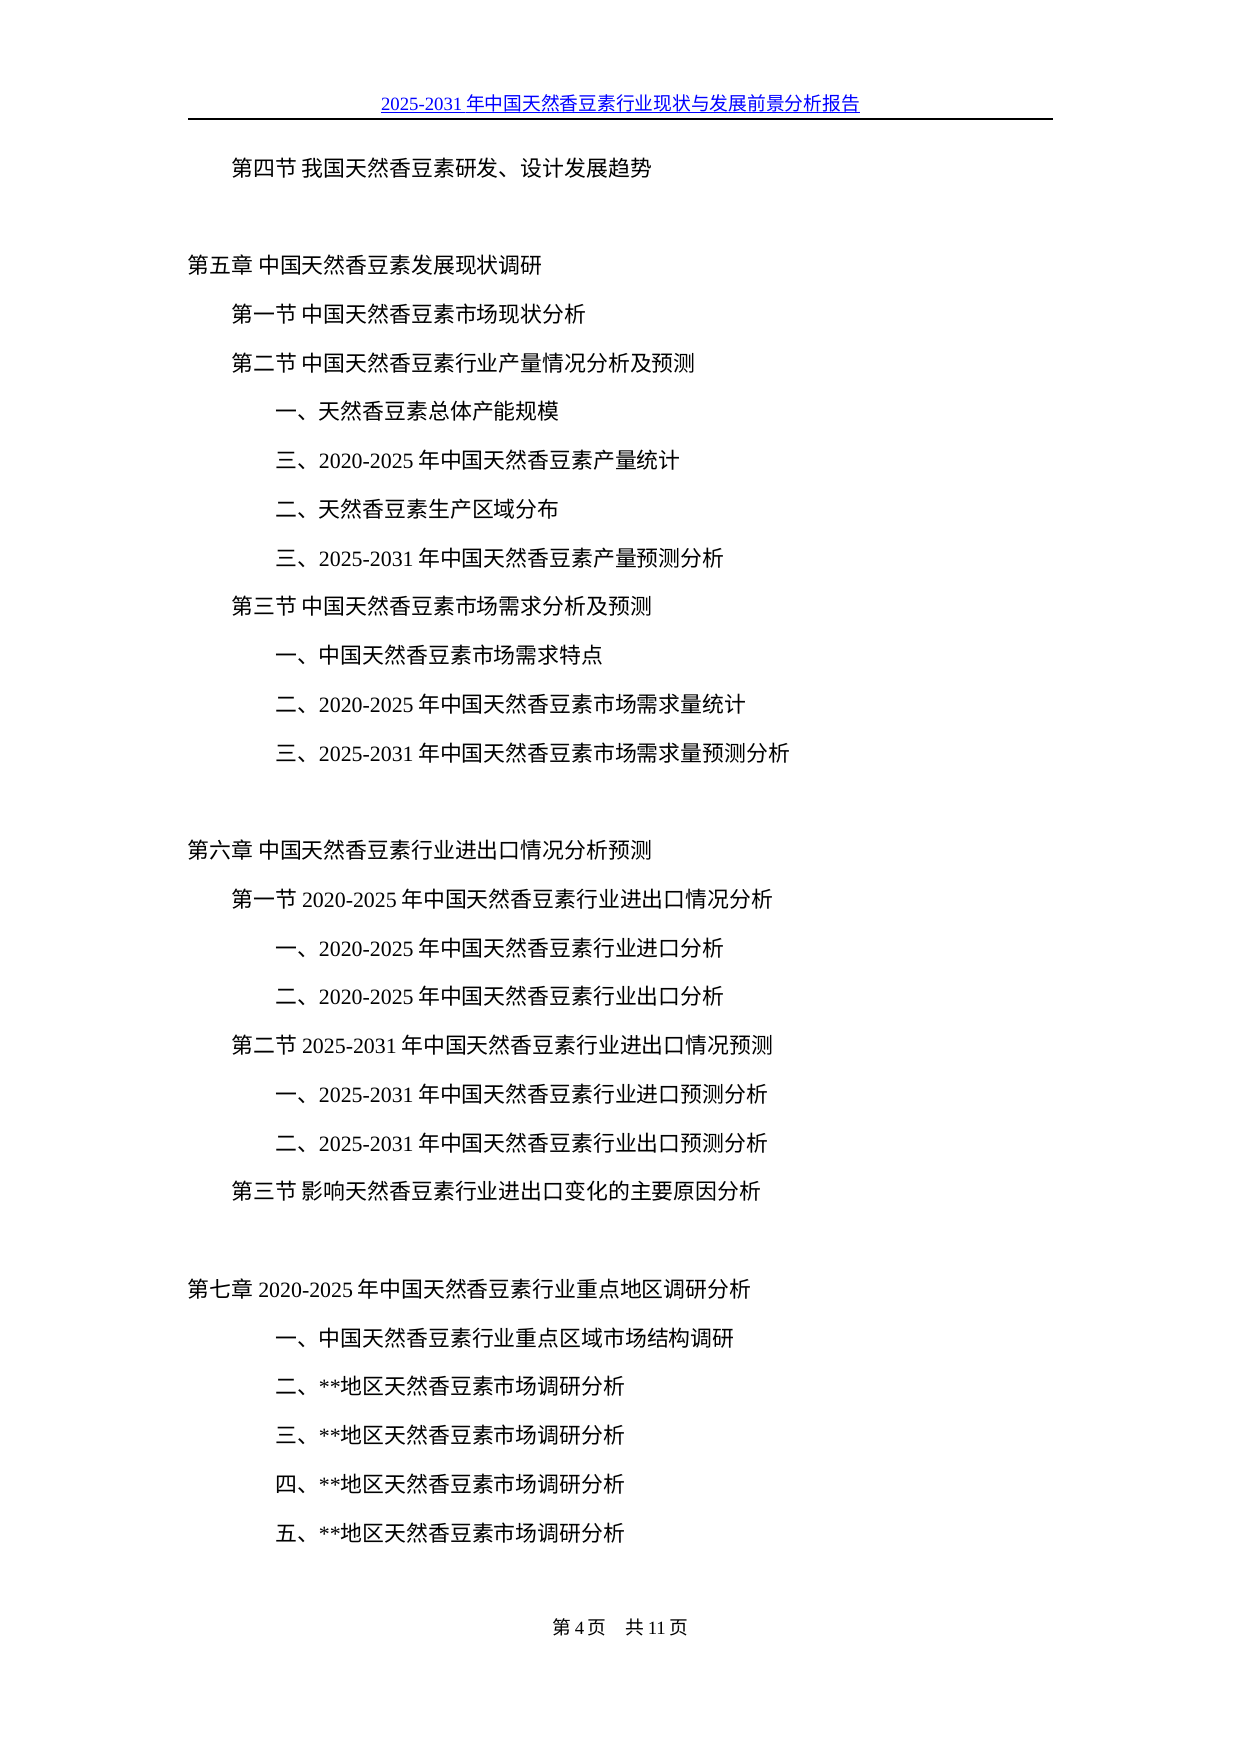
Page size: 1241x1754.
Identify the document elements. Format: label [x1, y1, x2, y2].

text [187, 150, 1053, 1548]
